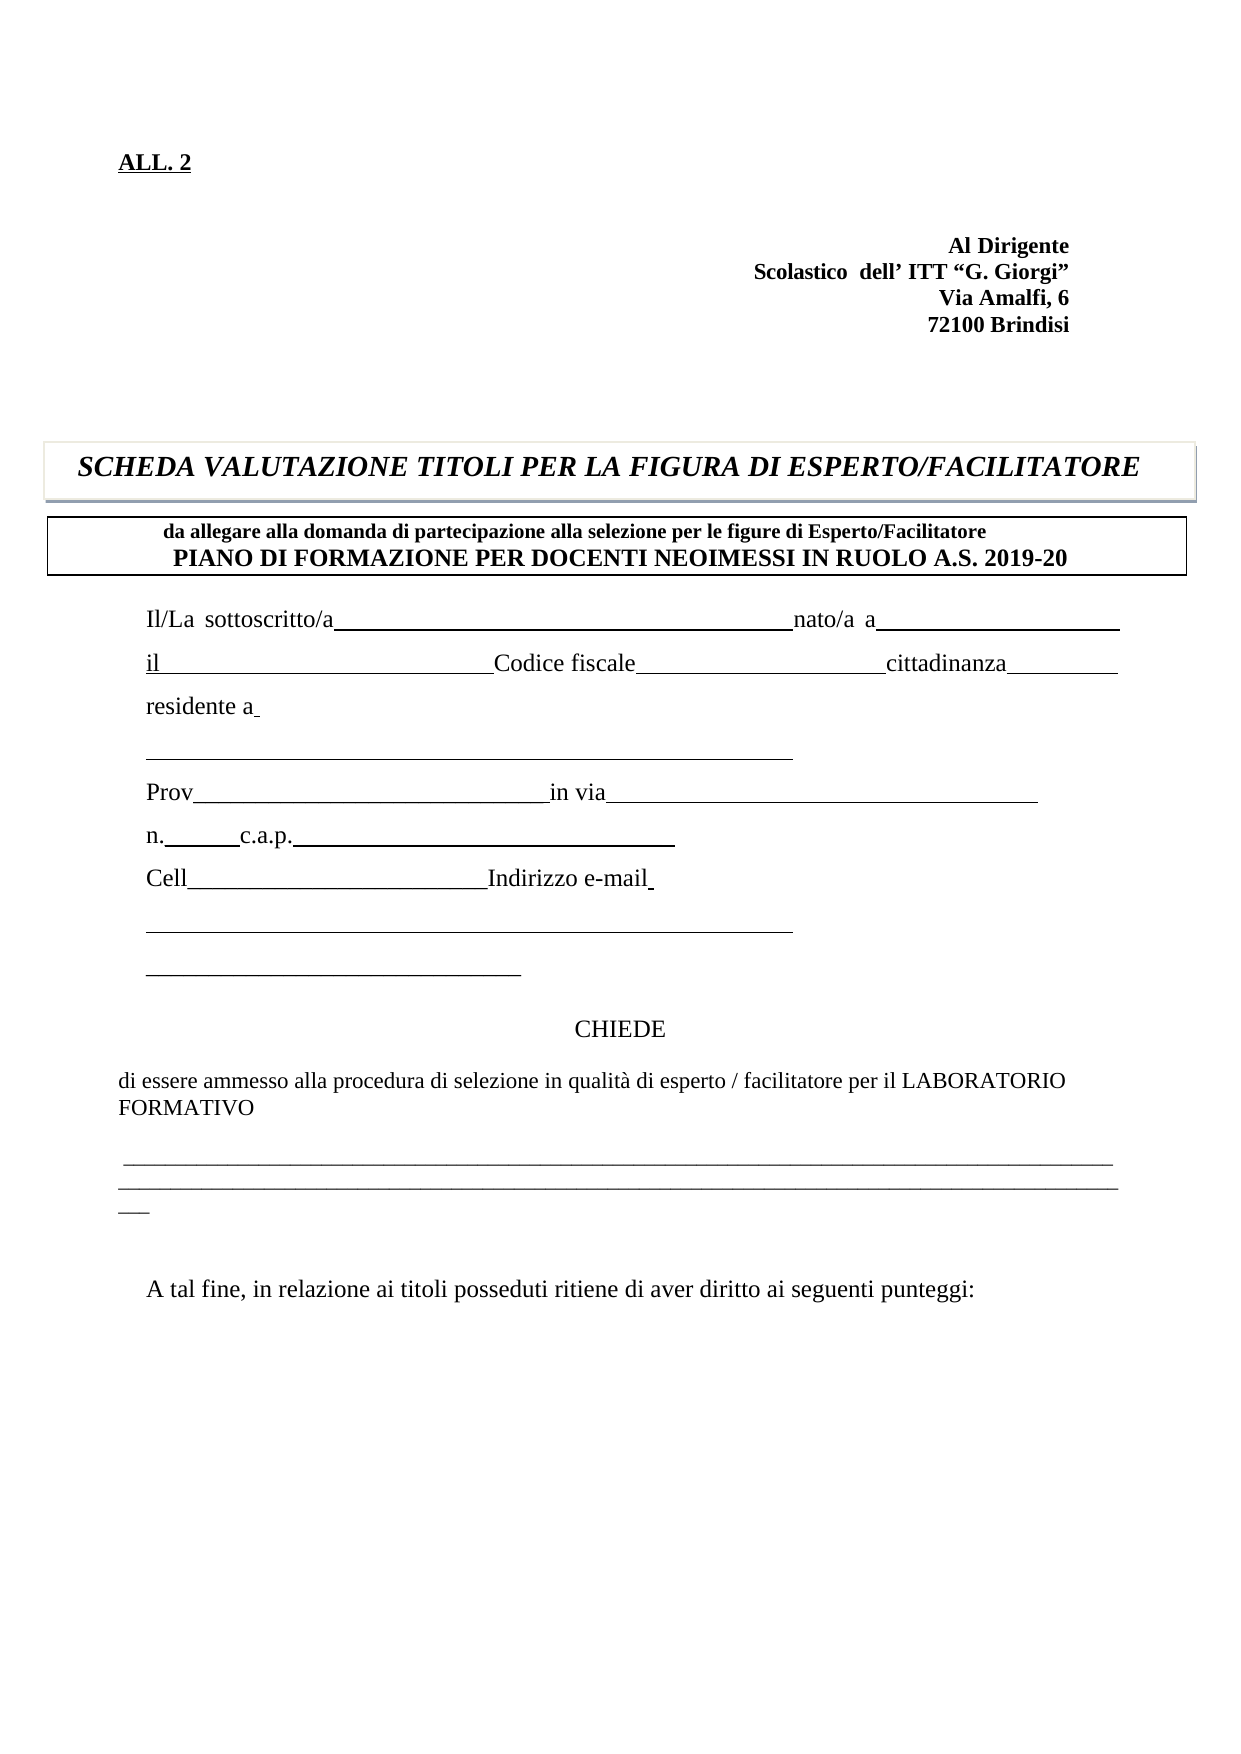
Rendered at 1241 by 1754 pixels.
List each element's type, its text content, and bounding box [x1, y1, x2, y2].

text di essere ammesso alla procedura di selezione in qualità di esperto / facilitatore per il LABORATORIO FORMATIVO [118, 1067, 1122, 1120]
text Via Amalfi, 6 [673, 284, 1069, 311]
text Al Dirigente Scolastico dell’ ITT “G. Giorgi” [673, 232, 1069, 284]
text Il/La sottoscritto/a nato/a a il Codice fiscale cittadinanza residente a Prov____________________________ in via n.______c.a.p. _____________________________ [146, 604, 1122, 849]
text Cell________________________Indirizzo e-mail ______________________________ [146, 863, 1122, 978]
text 72100 Brindisi [673, 311, 1069, 337]
text CHIEDE [118, 1014, 1122, 1043]
text ALL. 2 [118, 148, 1122, 176]
picture [45, 443, 1194, 498]
text _______________________________________________________________________________________________ [118, 1144, 1122, 1168]
text ___________________________________________________________________________________________________ [118, 1168, 1122, 1216]
text A tal fine, in relazione ai titoli posseduti ritiene di aver diritto ai seguenti punteggi: [146, 1274, 1122, 1303]
